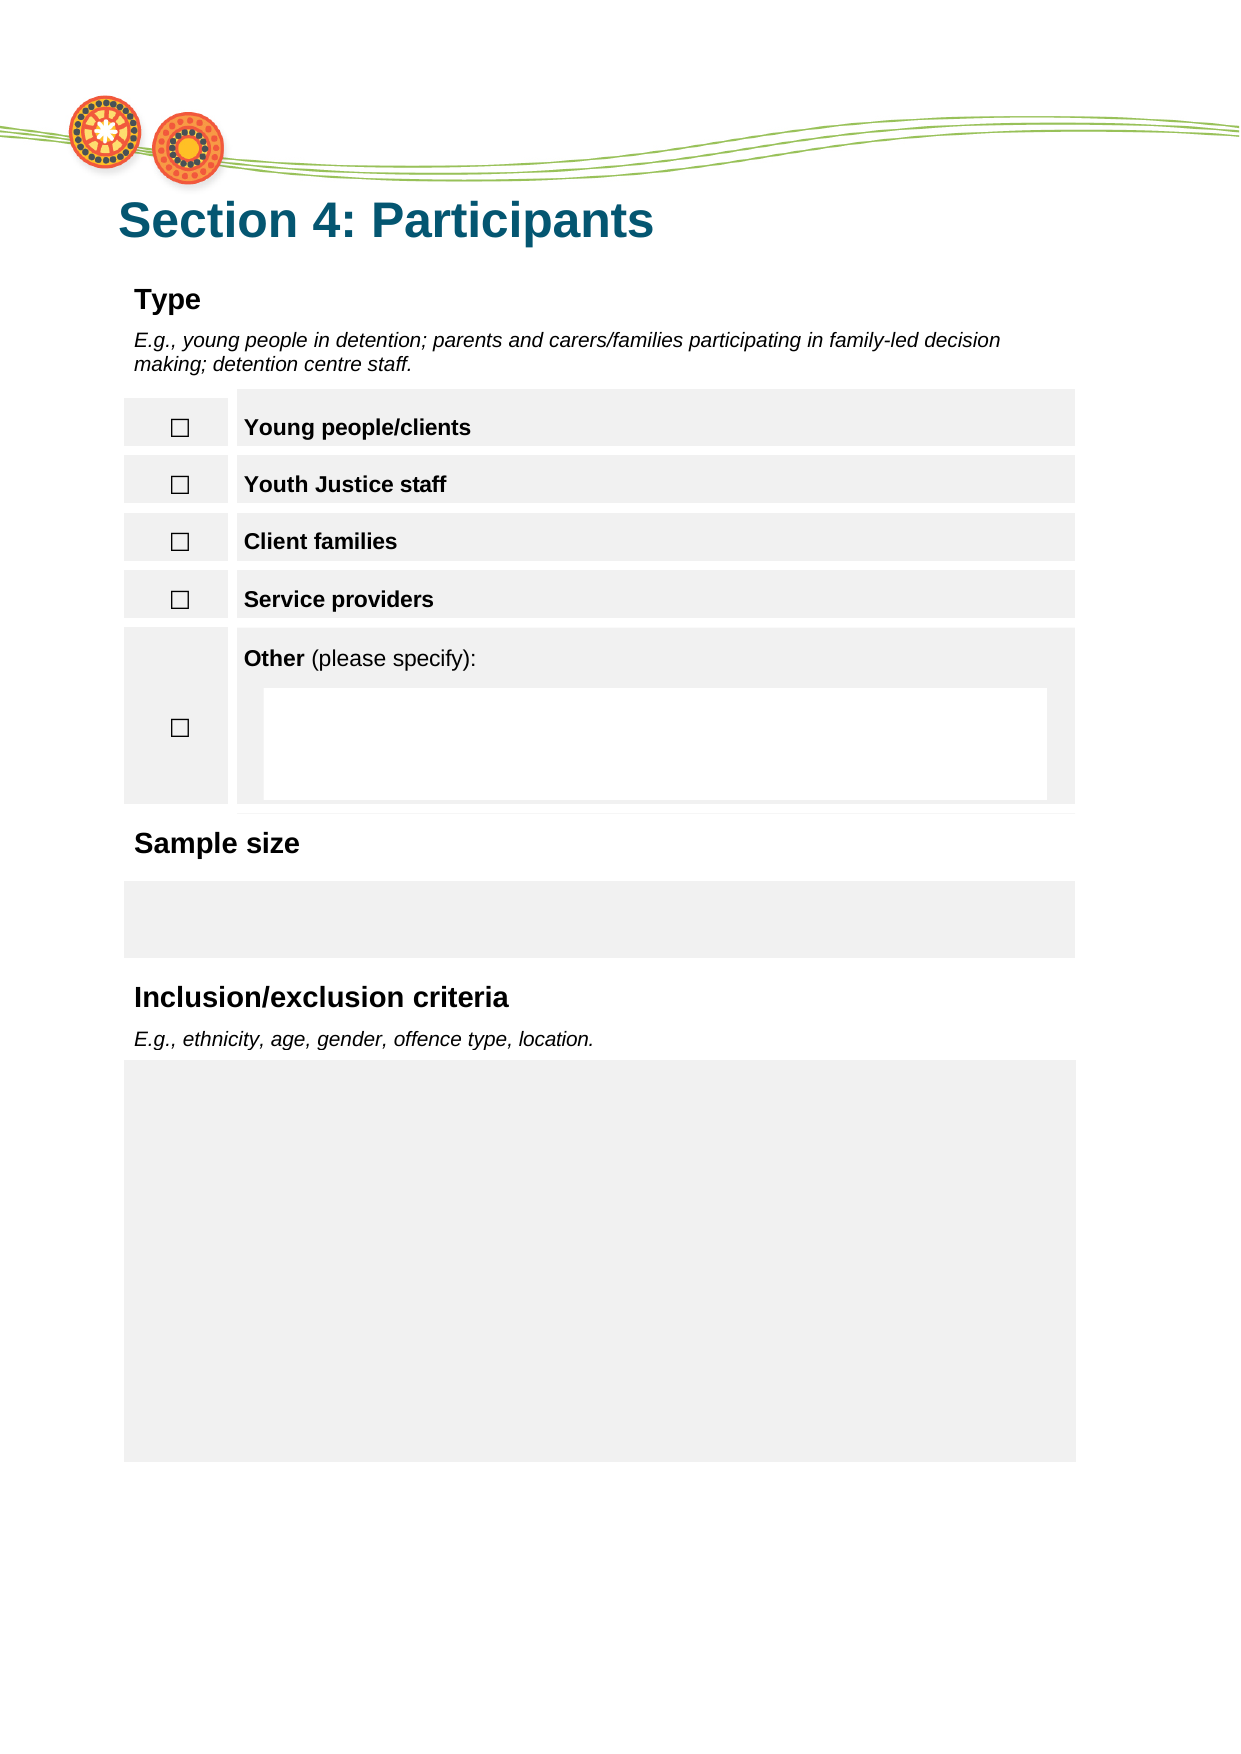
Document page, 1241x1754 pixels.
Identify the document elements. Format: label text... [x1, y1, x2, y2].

subtitle Sample size [134, 826, 1136, 859]
table_cell Service providers [237, 570, 1075, 618]
text E.g., ethnicity, age, gender, offence type, location. [134, 1026, 1136, 1050]
table_header Young people/clients [237, 389, 1075, 446]
table_header [124, 881, 1075, 958]
table_cell Client families [237, 513, 1075, 561]
picture [0, 0, 1240, 212]
subtitle Section 4: Participants [118, 190, 1136, 248]
subtitle Type [134, 282, 1136, 316]
table_header ☐ [124, 398, 228, 446]
table_cell ☐ [124, 455, 228, 503]
table_cell Youth Justice staff [237, 455, 1075, 503]
table_header [124, 1060, 1076, 1462]
table_cell ☐ [124, 627, 228, 804]
table_cell Other (please specify): [237, 627, 1075, 804]
text Inclusion/exclusion criteria [134, 980, 1136, 1014]
table_cell ☐ [124, 570, 228, 618]
table_cell ☐ [124, 513, 228, 561]
text E.g., young people in detention; parents and carers/families participating in family-led decision making; detention centre staff. [134, 328, 1066, 376]
